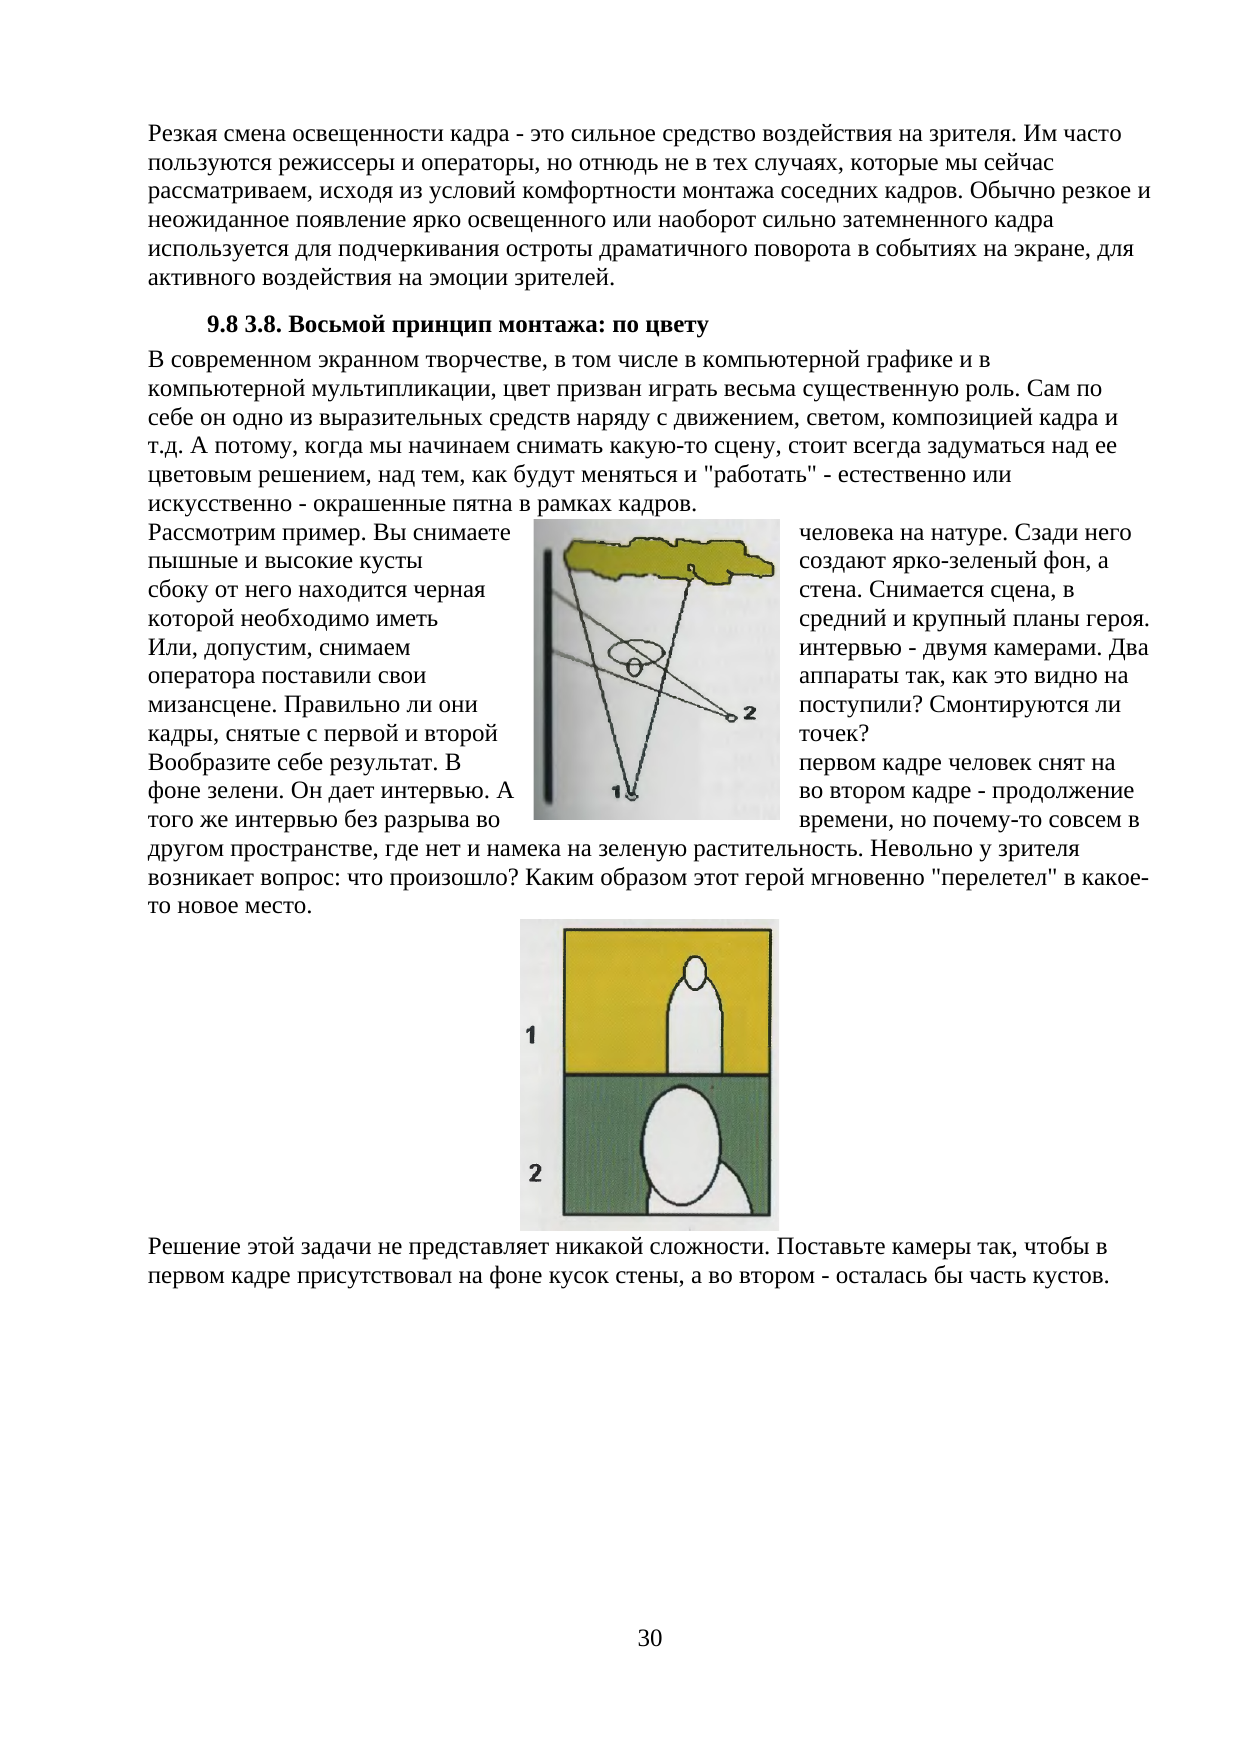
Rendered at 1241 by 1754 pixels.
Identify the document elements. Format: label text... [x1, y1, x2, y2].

text В современном экранном творчестве, в том числе в компьютерной графике и в компьютерной мультипликации, цвет призван играть весьма существенную роль. Сам по себе он одно из выразительных средств наряду с движением, светом, композицией кадра и т.д. А потому, когда мы начинаем снимать какую-то сцену, стоит всегда задуматься над ее цветовым решением, над тем, как будут меняться и "работать" - естественно или искусственно - окрашенные пятна в рамках кадров. [148, 344, 1152, 517]
text Резкая смена освещенности кадра - это сильное средство воздействия на зрителя. Им часто пользуются режиссеры и операторы, но отнюдь не в тех случаях, которые мы сейчас рассматриваем, исходя из условий комфортности монтажа соседних кадров. Обычно резкое и неожиданное появление ярко освещенного или наоборот сильно затемненного кадра используется для подчеркивания остроты драматичного поворота в событиях на экране, для активного воздействия на эмоции зрителей. [148, 118, 1152, 291]
subtitle 3.8. Восьмой принцип монтажа: по цвету [148, 309, 1152, 338]
picture [520, 919, 780, 1231]
text Вообразите себе результат. В первом кадре человек снят на фоне зелени. Он дает интервью. А во втором кадре - продолжение того же интервью без разрыва во времени, но почему-то совсем в другом пространстве, где нет и намека на зеленую растительность. Невольно у зрителя возникает вопрос: что произошло? Каким образом этот герой мгновенно "перелетел" в какое-то новое место. [148, 747, 1152, 919]
text Решение этой задачи не представляет никакой сложности. Поставьте камеры так, чтобы в первом кадре присутствовал на фоне кусок стены, а во втором - осталась бы часть кустов. [148, 1231, 1152, 1288]
text Рассмотрим пример. Вы снимаете человека на натуре. Сзади него пышные и высокие кусты создают ярко-зеленый фон, а сбоку от него находится черная стена. Снимается сцена, в которой необходимо иметь средний и крупный планы героя. Или, допустим, снимаем интервью - двумя камерами. Два оператора поставили свои аппараты так, как это видно на мизансцене. Правильно ли они поступили? Смонтируются ли кадры, снятые с первой и второй точек? [148, 517, 1152, 747]
picture [533, 519, 780, 820]
